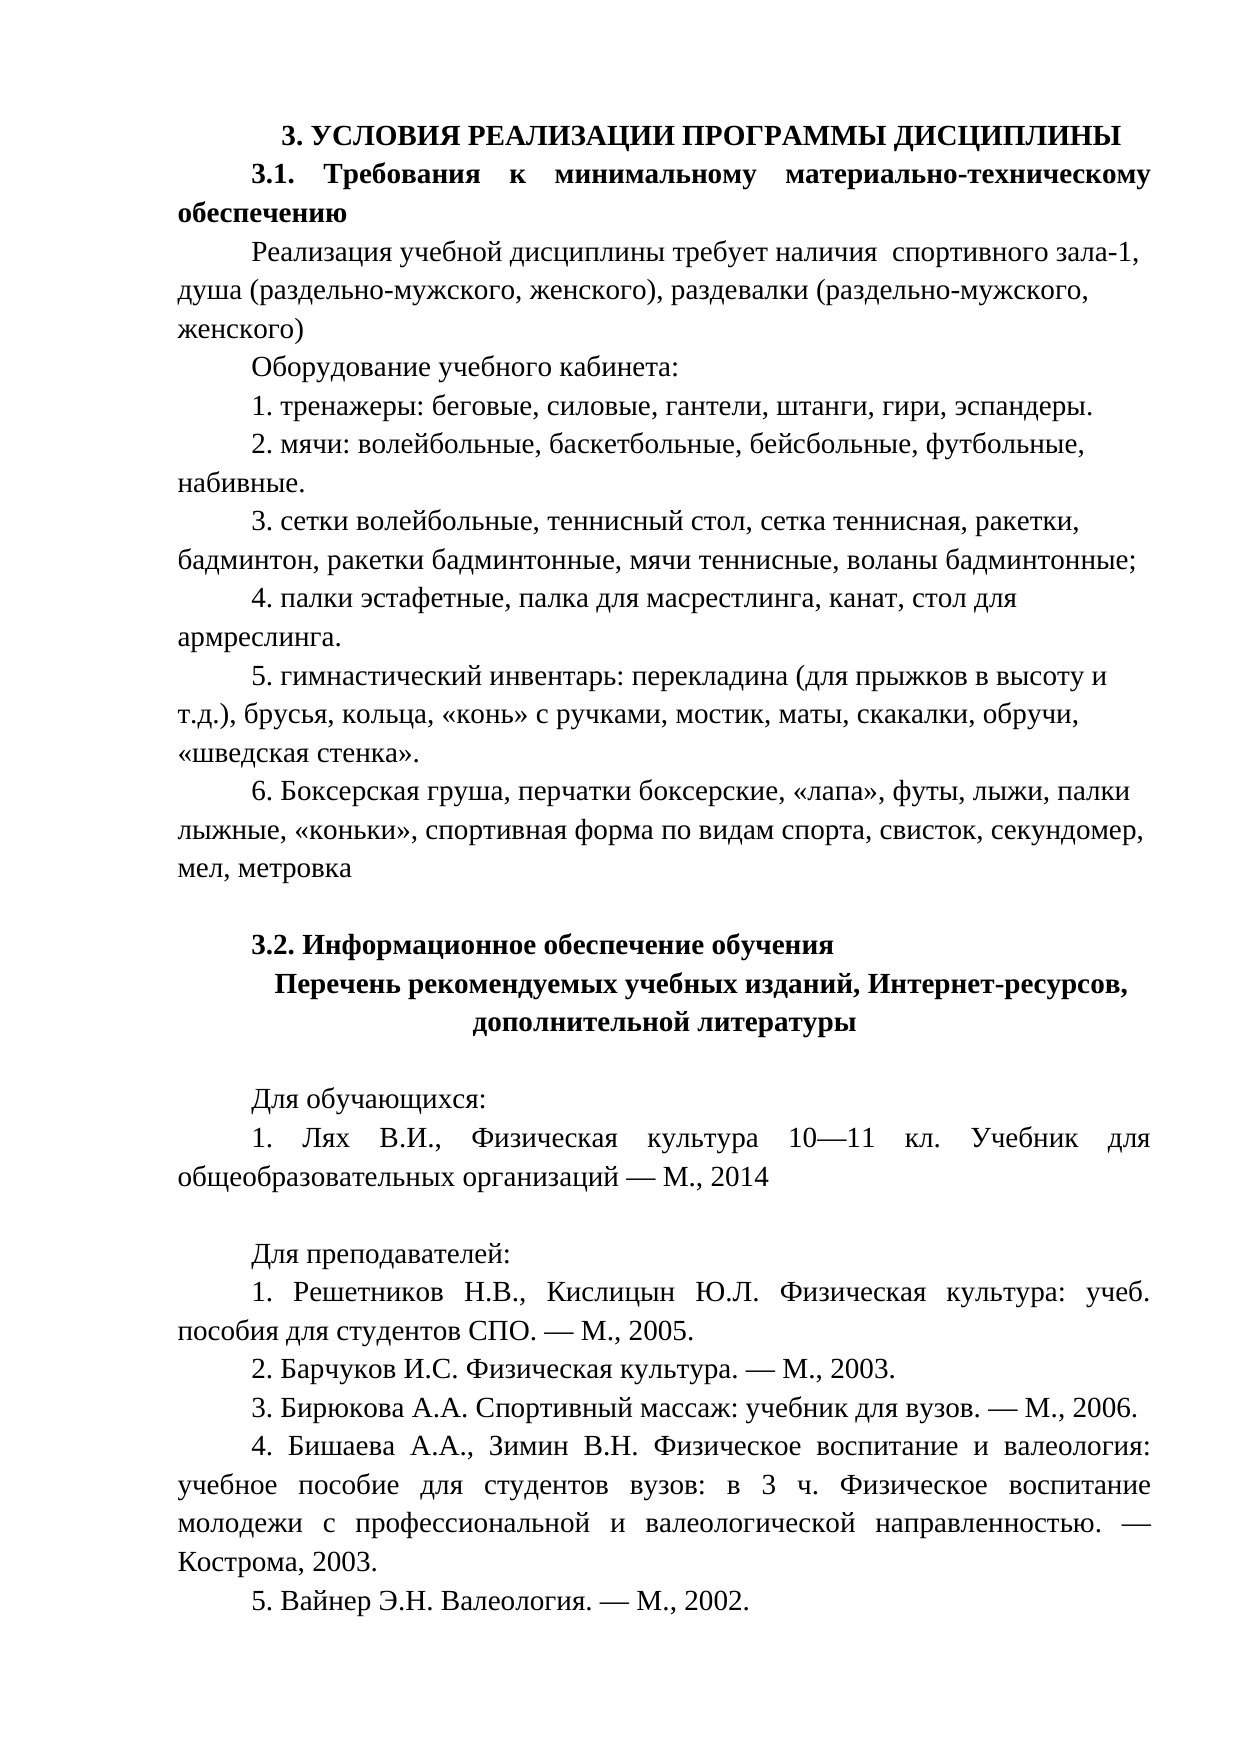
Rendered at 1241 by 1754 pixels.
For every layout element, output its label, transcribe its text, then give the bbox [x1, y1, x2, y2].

text 4. Бишаева А.А., Зимин В.Н. Физическое воспитание и валеология: учебное пособие для студентов вузов: в 3 ч. Физическое воспитание молодежи с профессиональной и валеологической направленностью. — Кострома, 2003. [177, 1428, 1152, 1578]
text 3. сетки волейбольные, теннисный стол, сетка теннисная, ракетки, бадминтон, ракетки бадминтонные, мячи теннисные, воланы бадминтонные; [177, 503, 1152, 576]
text Для обучающихся: [177, 1082, 1152, 1115]
text Реализация учебной дисциплины требует наличия спортивного зала-1, душа (раздельно-мужского, женского), раздевалки (раздельно-мужского, женского) [177, 234, 1152, 344]
text 6. Боксерская груша, перчатки боксерские, «лапа», футы, лыжи, палки лыжные, «коньки», спортивная форма по видам спорта, свисток, секундомер, мел, метровка [177, 773, 1152, 884]
text 4. палки эстафетные, палка для масрестлинга, канат, стол для армреслинга. [177, 581, 1152, 653]
text 3.1. Требования к минимальному материально-техническому обеспечению [177, 157, 1152, 229]
text 2. мячи: волейбольные, баскетбольные, бейсбольные, футбольные, набивные. [177, 426, 1152, 498]
text 1. тренажеры: беговые, силовые, гантели, штанги, гири, эспандеры. [177, 388, 1152, 421]
text 3. УСЛОВИЯ РЕАЛИЗАЦИИ ПРОГРАММЫ ДИСЦИПЛИНЫ [177, 118, 1152, 152]
text 1. Решетников Н.В., Кислицын Ю.Л. Физическая культура: учеб. пособия для студентов СПО. — М., 2005. [177, 1274, 1152, 1346]
text Перечень рекомендуемых учебных изданий, Интернет-ресурсов, дополнительной литературы [177, 966, 1152, 1038]
text 2. Барчуков И.С. Физическая культура. — М., 2003. [177, 1351, 1152, 1385]
text 3.2. Информационное обеспечение обучения [177, 927, 1152, 961]
text Для преподавателей: [177, 1236, 1152, 1269]
text 5. гимнастический инвентарь: перекладина (для прыжков в высоту и т.д.), брусья, кольца, «конь» с ручками, мостик, маты, скакалки, обручи, «шведская стенка». [177, 658, 1152, 768]
text 1. Лях В.И., Физическая культура 10—11 кл. Учебник для общеобразовательных организаций — М., 2014 [177, 1120, 1152, 1192]
text Оборудование учебного кабинета: [177, 349, 1152, 383]
text 3. Бирюкова А.А. Спортивный массаж: учебник для вузов. — М., 2006. [177, 1390, 1152, 1423]
text 5. Вайнер Э.Н. Валеология. — М., 2002. [177, 1583, 1152, 1616]
